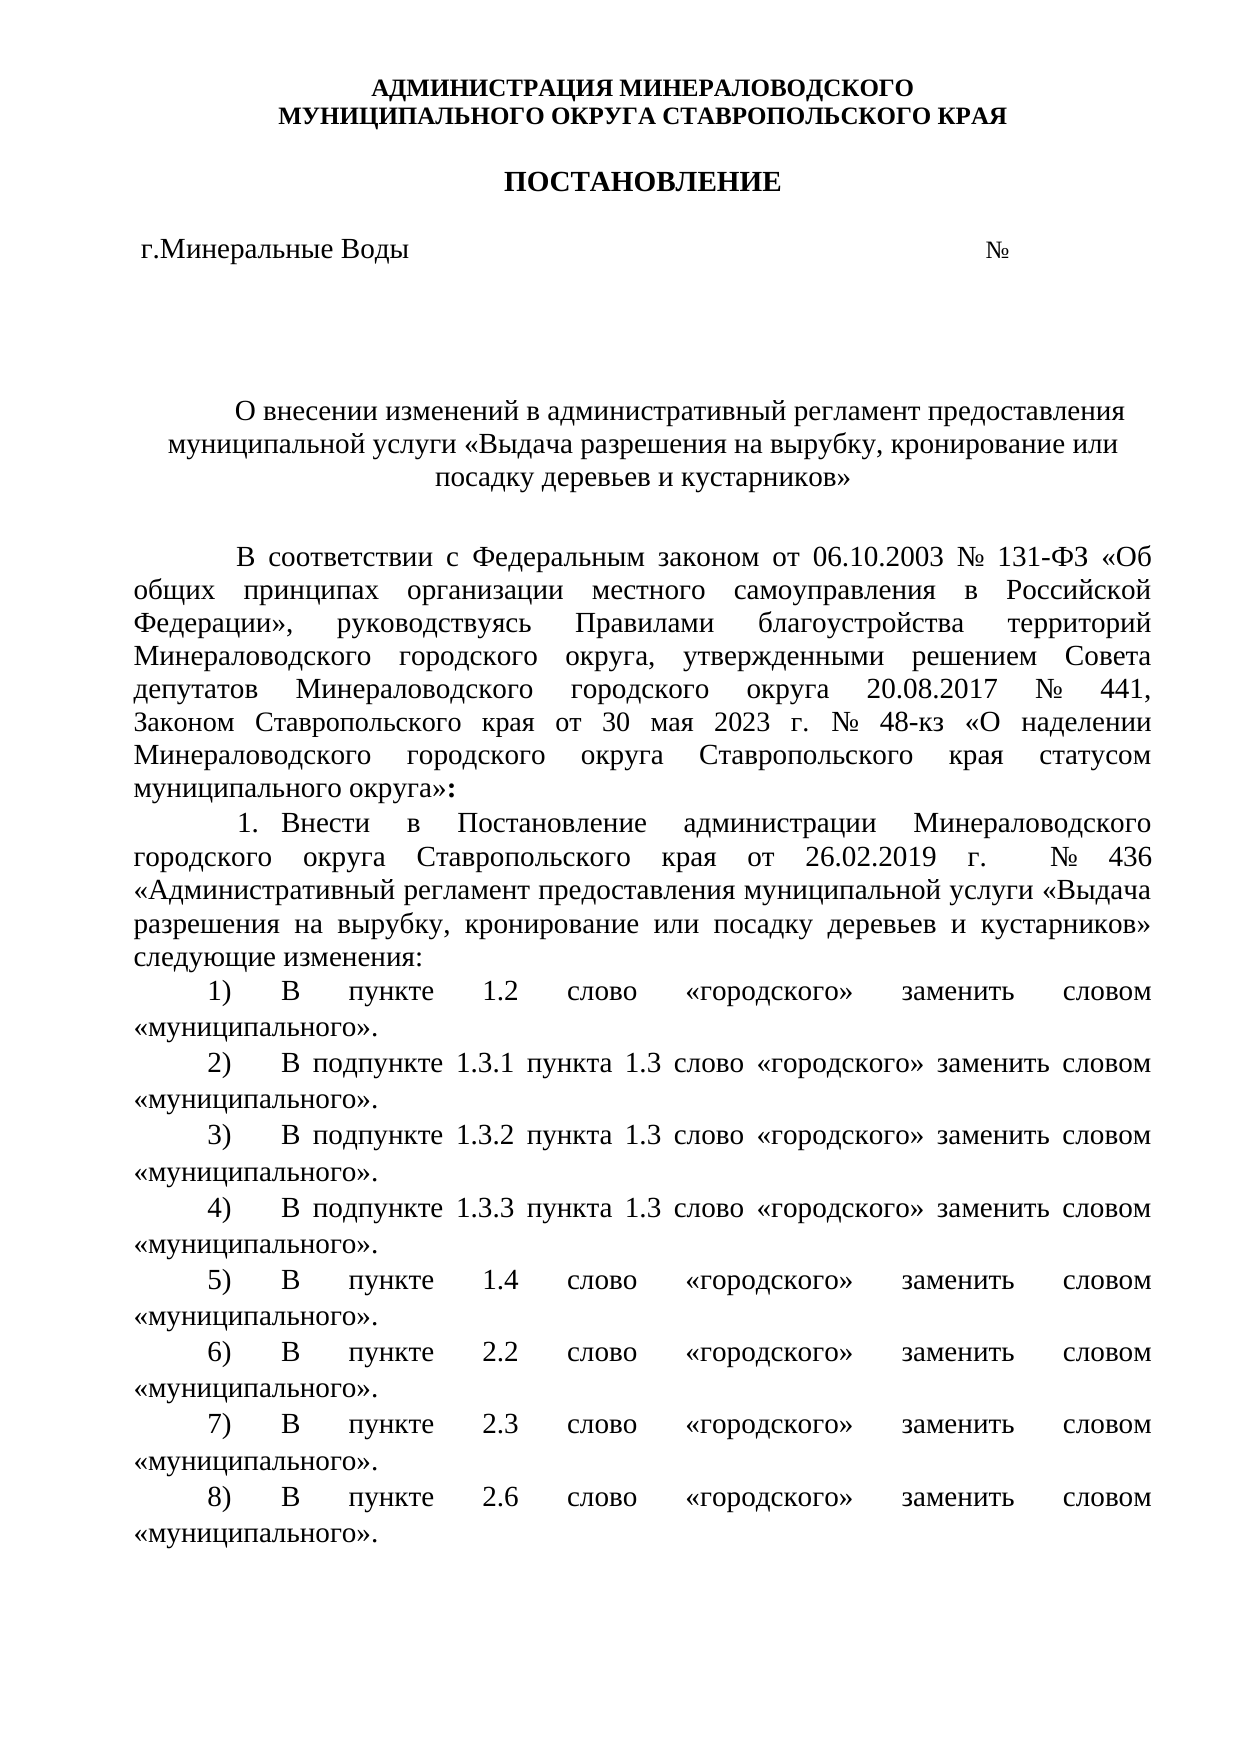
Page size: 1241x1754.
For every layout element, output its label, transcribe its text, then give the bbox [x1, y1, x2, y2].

text г.Минеральные Воды № [133, 231, 1152, 264]
list В пункте 1.2 слово «городского» заменить словом «муниципального». [133, 973, 1152, 1043]
list В подпункте 1.3.2 пункта 1.3 слово «городского» заменить словом «муниципального». [133, 1117, 1152, 1187]
list В подпункте 1.3.3 пункта 1.3 слово «городского» заменить словом «муниципального». [133, 1190, 1152, 1259]
list Внести в Постановление администрации Минераловодского городского округа Ставропольского края от 26.02.2019 г. № 436 «Административный регламент предоставления муниципальной услуги «Выдача разрешения на вырубку, кронирование или посадку деревьев и кустарников» следующие изменения: [133, 805, 1152, 973]
text АДМИНИСТРАЦИЯ МИНЕРАЛОВОДСКОГО [133, 73, 1152, 101]
list В пункте 2.2 слово «городского» заменить словом «муниципального». [133, 1334, 1152, 1404]
list В пункте 2.3 слово «городского» заменить словом «муниципального». [133, 1407, 1152, 1476]
text О внесении изменений в административный регламент предоставления муниципальной услуги «Выдача разрешения на вырубку, кронирование или посадку деревьев и кустарников» [134, 394, 1152, 492]
list В пункте 1.4 слово «городского» заменить словом «муниципального». [133, 1262, 1152, 1332]
text МУНИЦИПАЛЬНОГО ОКРУГА СТАВРОПОЛЬСКОГО КРАЯ [133, 101, 1152, 130]
text В соответствии с Федеральным законом от 06.10.2003 № 131-ФЗ «Об общих принципах организации местного самоуправления в Российской Федерации», руководствуясь Правилами благоустройства территорий Минераловодского городского округа, утвержденными решением Совета депутатов Минераловодского городского округа 20.08.2017 № 441, Законом Ставропольского края от 30 мая 2023 г. № 48-кз «О наделении Минераловодского городского округа Ставропольского края статусом муниципального округа»: [133, 540, 1152, 803]
list В пункте 2.6 слово «городского» заменить словом «муниципального». [133, 1479, 1152, 1549]
text ПОСТАНОВЛЕНИЕ [133, 164, 1152, 197]
list В подпункте 1.3.1 пункта 1.3 слово «городского» заменить словом «муниципального». [133, 1045, 1152, 1115]
